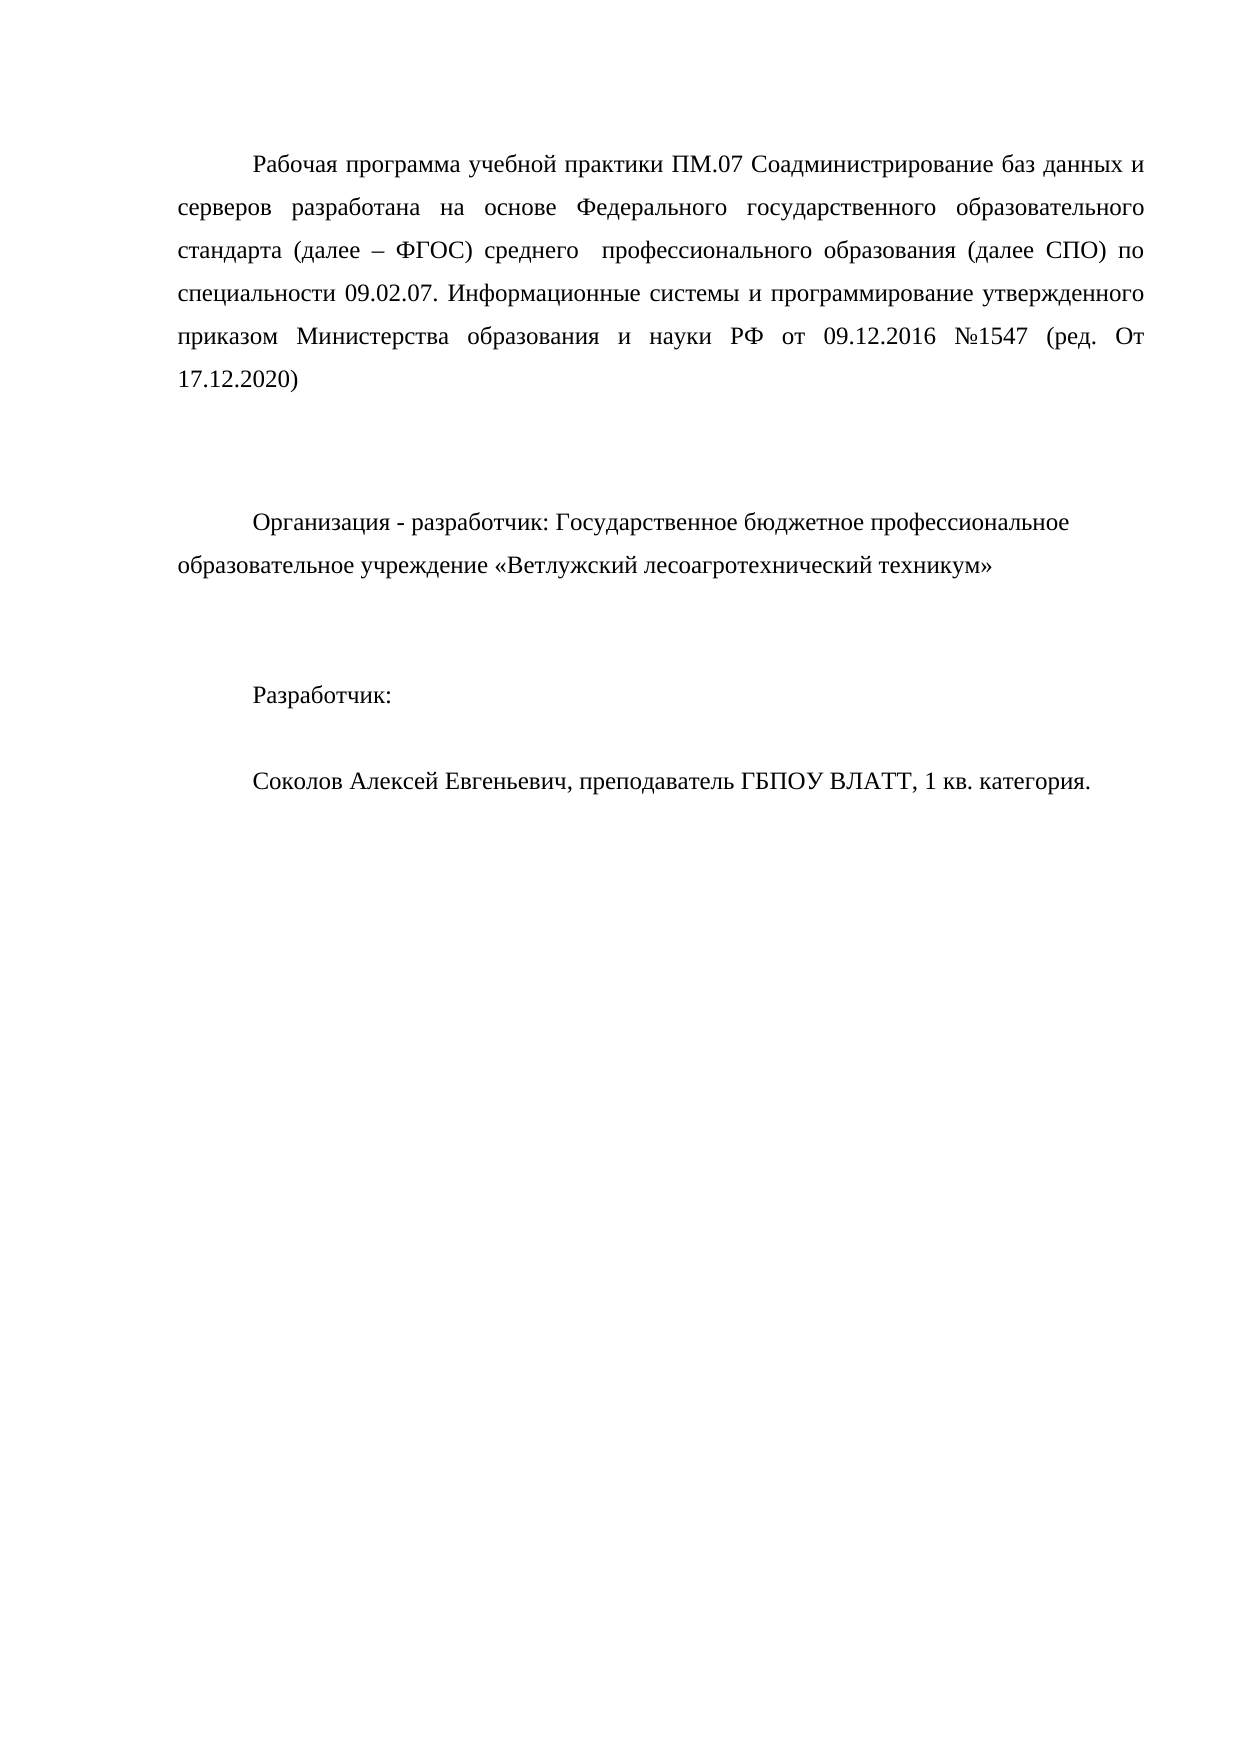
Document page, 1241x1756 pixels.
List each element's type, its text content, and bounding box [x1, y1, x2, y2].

text Соколов Алексей Евгеньевич, преподаватель ГБПОУ ВЛАТТ, 1 кв. категория. [177, 766, 1152, 795]
text Организация - разработчик: Государственное бюджетное профессиональное образовательное учреждение «Ветлужский лесоагротехнический техникум» [177, 507, 1152, 579]
text Разработчик: [177, 680, 1152, 709]
text Рабочая программа учебной практики ПМ.07 Соадминистрирование баз данных и серверов разработана на основе Федерального государственного образовательного стандарта (далее – ФГОС) среднего профессионального образования (далее СПО) по специальности 09.02.07. Информационные системы и программирование утвержденного приказом Министерства образования и науки РФ от 09.12.2016 №1547 (ред. От 17.12.2020) [177, 149, 1145, 393]
